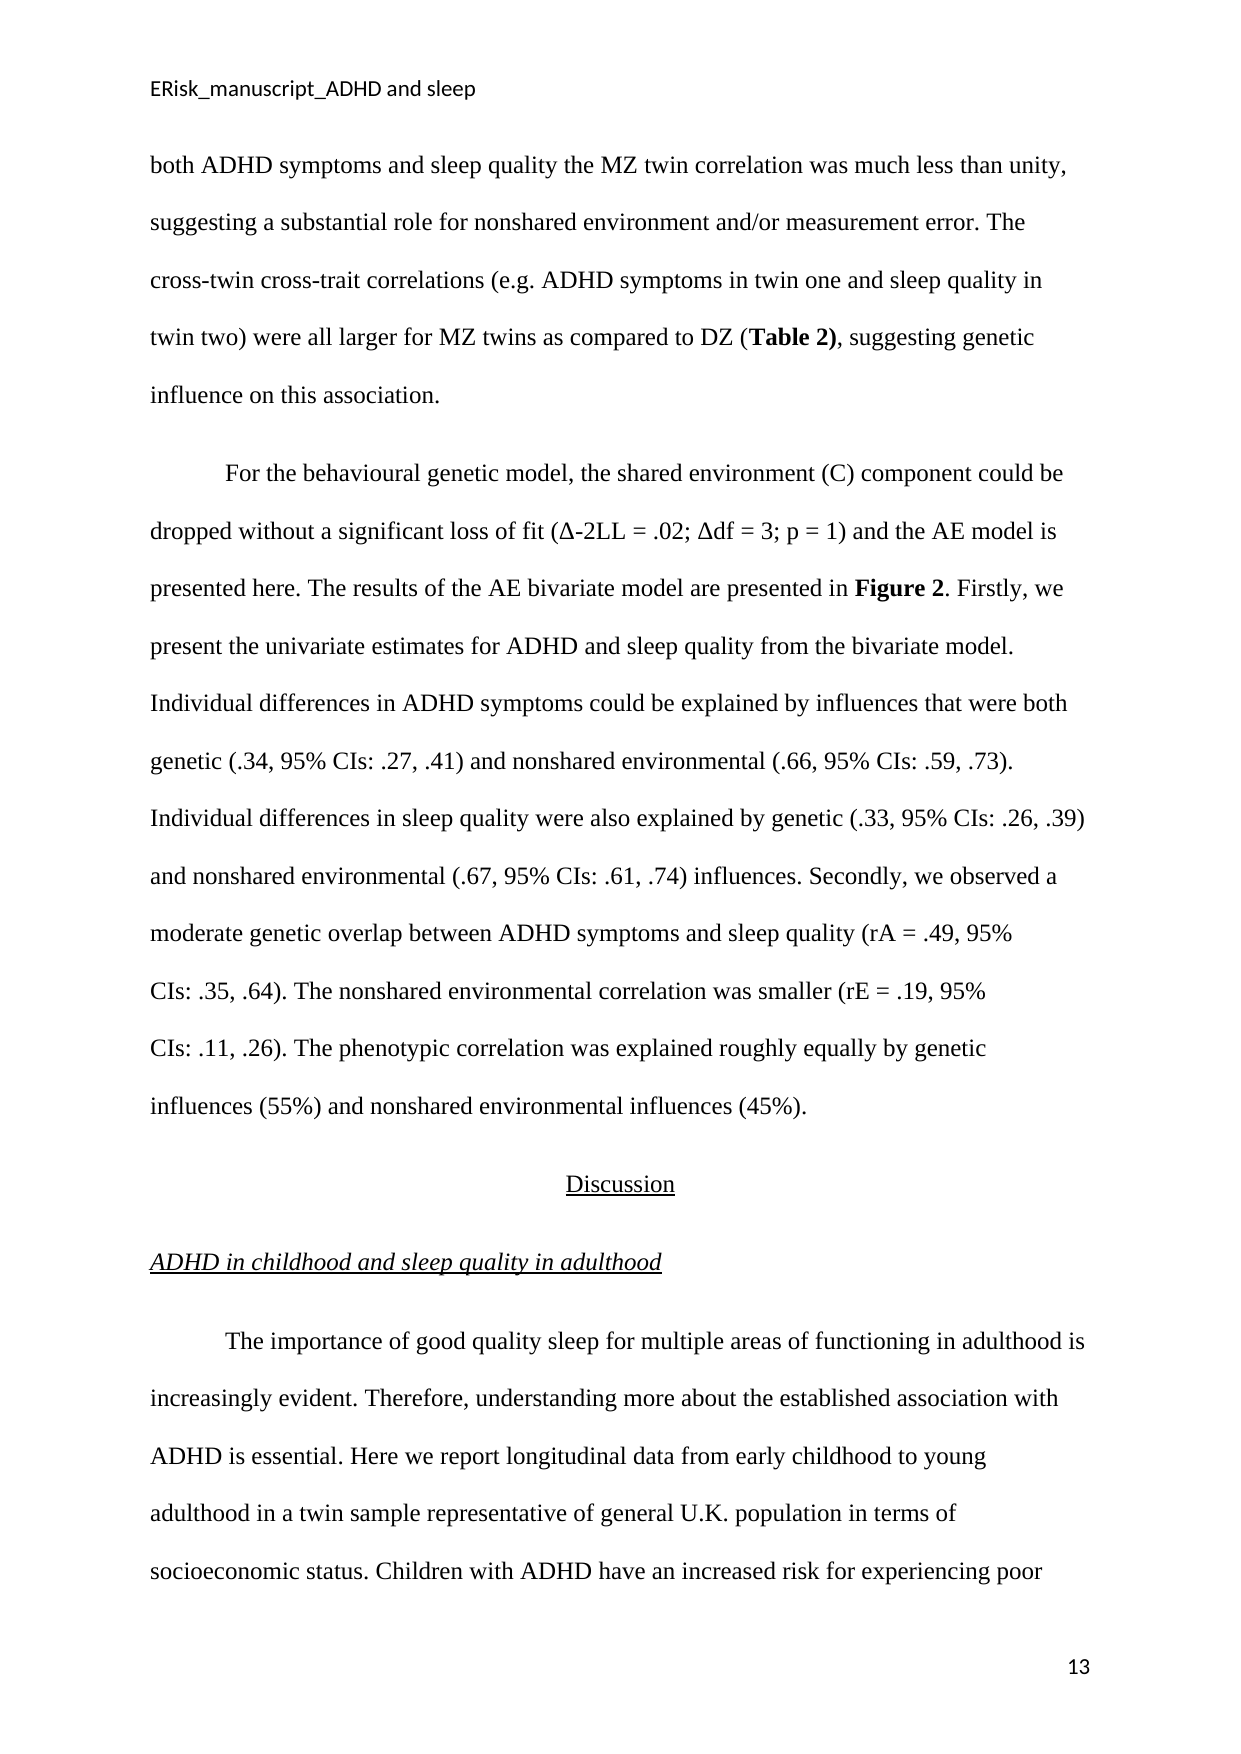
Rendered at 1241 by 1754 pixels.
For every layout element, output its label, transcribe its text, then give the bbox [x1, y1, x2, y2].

text Discussion [150, 1169, 1090, 1198]
text For the behavioural genetic model, the shared environment (C) component could be dropped without a significant loss of fit (Δ-2LL = .02; Δdf = 3; p = 1) and the AE model is presented here. The results of the AE bivariate model are presented in Figure 2. Firstly, we present the univariate estimates for ADHD and sleep quality from the bivariate model. Individual differences in ADHD symptoms could be explained by influences that were both genetic (.34, 95% CIs: .27, .41) and nonshared environmental (.66, 95% CIs: .59, .73). Individual differences in sleep quality were also explained by genetic (.33, 95% CIs: .26, .39) and nonshared environmental (.67, 95% CIs: .61, .74) influences. Secondly, we observed a moderate genetic overlap between ADHD symptoms and sleep quality (rA = .49, 95% CIs: .35, .64). The nonshared environmental correlation was smaller (rE = .19, 95% CIs: .11, .26). The phenotypic correlation was explained roughly equally by genetic influences (55%) and nonshared environmental influences (45%). [150, 458, 1090, 1119]
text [150, 150, 1090, 409]
text ADHD in childhood and sleep quality in adulthood [150, 1247, 1090, 1276]
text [150, 1326, 1090, 1584]
